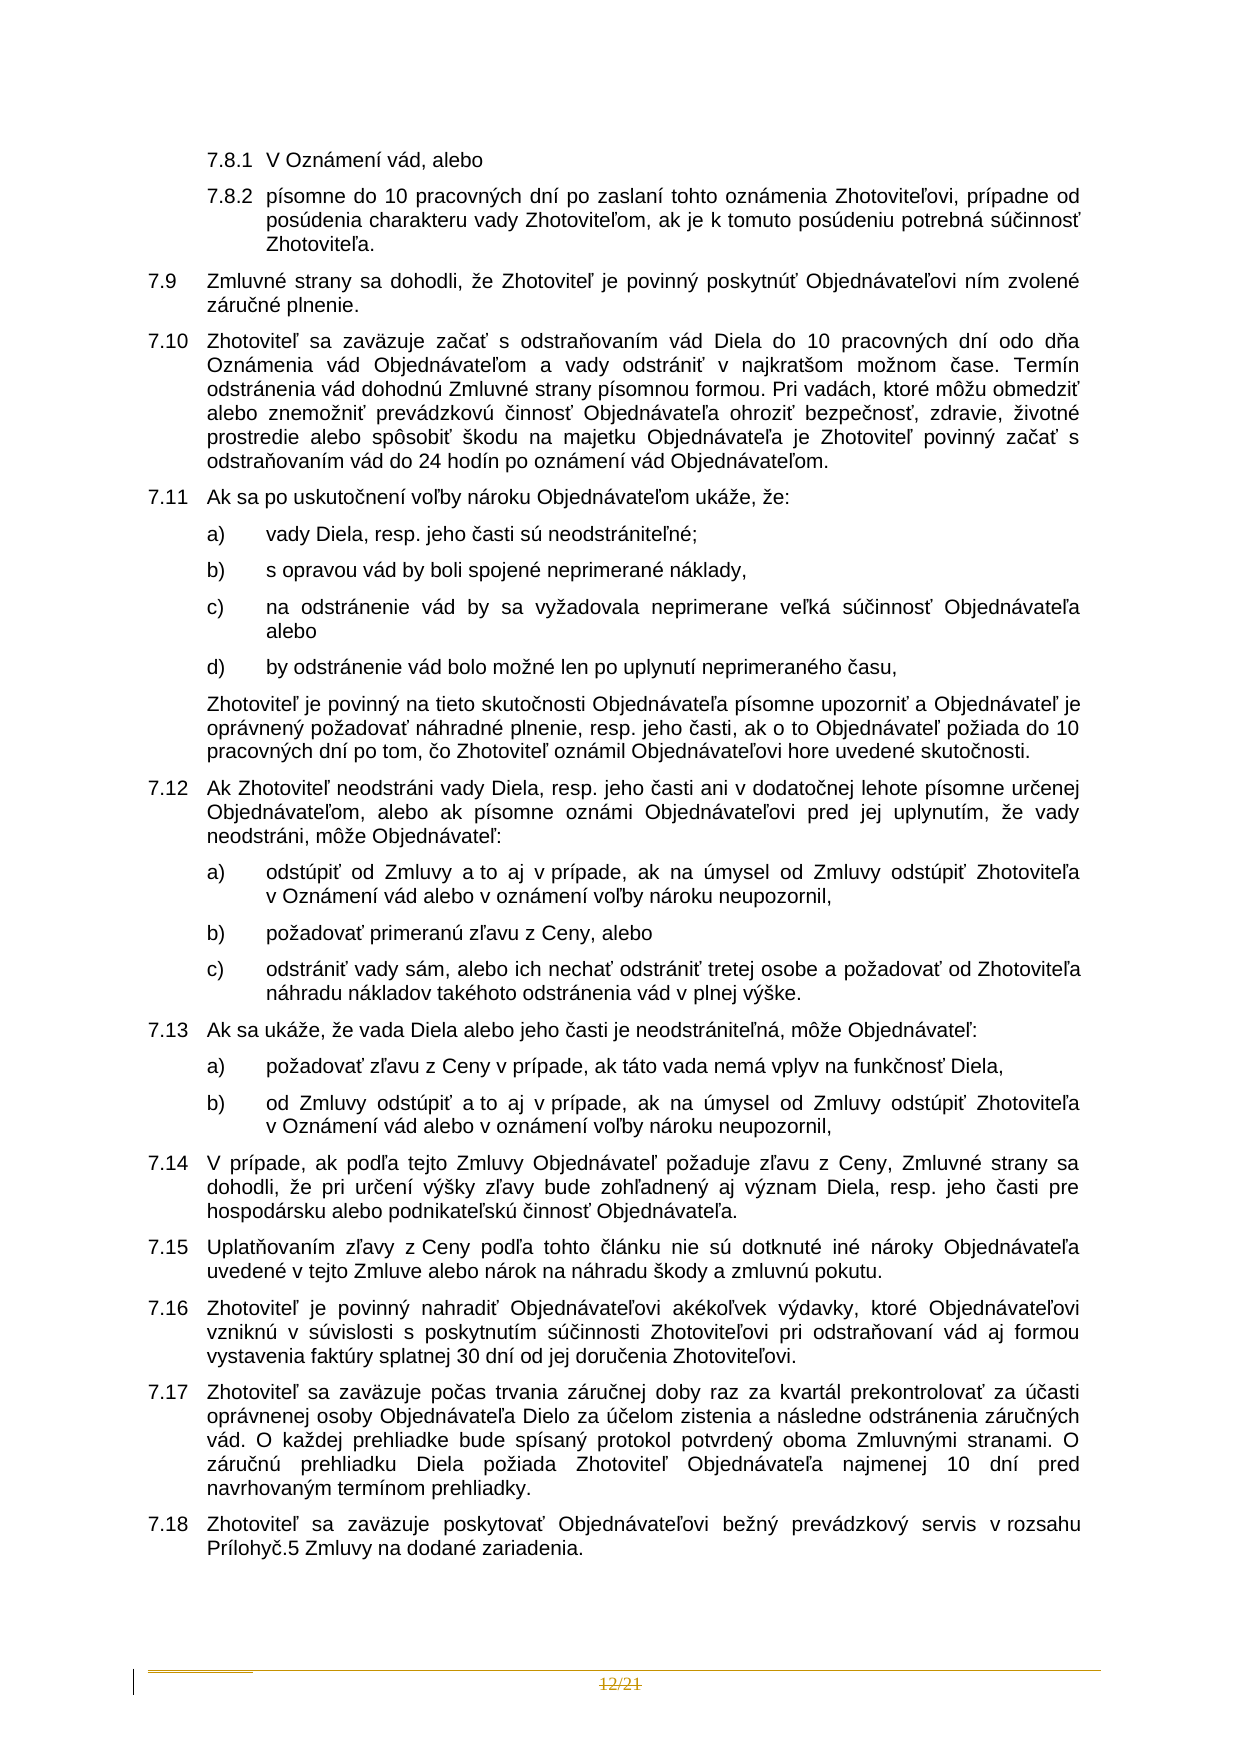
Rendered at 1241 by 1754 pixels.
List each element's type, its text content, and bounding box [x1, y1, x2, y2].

list Zhotoviteľ sa zaväzuje poskytovať Objednávateľovi bežný prevádzkový servis v rozsahu Prílohyč.5 Zmluvy na dodané zariadenia. [148, 1512, 1081, 1560]
list Ak sa po uskutočnení voľby nároku Objednávateľom ukáže, že: [148, 485, 1081, 509]
list s opravou vád by boli spojené neprimerané náklady, [207, 558, 1081, 582]
list Zhotoviteľ sa zaväzuje začať s odstraňovaním vád Diela do 10 pracovných dní odo dňa Oznámenia vád Objednávateľom a vady odstrániť v najkratšom možnom čase. Termín odstránenia vád dohodnú Zmluvné strany písomnou formou. Pri vadách, ktoré môžu obmedziť alebo znemožniť prevádzkovú činnosť Objednávateľa ohroziť bezpečnosť, zdravie, životné prostredie alebo spôsobiť škodu na majetku Objednávateľa je Zhotoviteľ povinný začať s odstraňovaním vád do 24 hodín po oznámení vád Objednávateľom. [148, 329, 1081, 473]
list od Zmluvy odstúpiť a to aj v prípade, ak na úmysel od Zmluvy odstúpiť Zhotoviteľa v Oznámení vád alebo v oznámení voľby nároku neupozornil, [207, 1090, 1081, 1138]
text Zhotoviteľ je povinný na tieto skutočnosti Objednávateľa písomne upozorniť a Objednávateľ je oprávnený požadovať náhradné plnenie, resp. jeho časti, ak o to Objednávateľ požiada do 10 pracovných dní po tom, čo Zhotoviteľ oznámil Objednávateľovi hore uvedené skutočnosti. [207, 691, 1081, 763]
list písomne do 10 pracovných dní po zaslaní tohto oznámenia Zhotoviteľovi, prípadne od posúdenia charakteru vady Zhotoviteľom, ak je k tomuto posúdeniu potrebná súčinnosť Zhotoviteľa. [207, 184, 1081, 256]
list Ak Zhotoviteľ neodstráni vady Diela, resp. jeho časti ani v dodatočnej lehote písomne určenej Objednávateľom, alebo ak písomne oznámi Objednávateľovi pred jej uplynutím, že vady neodstráni, môže Objednávateľ: [148, 776, 1081, 848]
list V Oznámení vád, alebo [207, 148, 1081, 172]
list na odstránenie vád by sa vyžadovala neprimerane veľká súčinnosť Objednávateľa alebo [207, 594, 1081, 642]
list Uplatňovaním zľavy z Ceny podľa tohto článku nie sú dotknuté iné nároky Objednávateľa uvedené v tejto Zmluve alebo nárok na náhradu škody a zmluvnú pokutu. [148, 1235, 1081, 1283]
list Ak sa ukáže, že vada Diela alebo jeho časti je neodstrániteľná, môže Objednávateľ: [148, 1017, 1081, 1041]
list požadovať zľavu z Ceny v prípade, ak táto vada nemá vplyv na funkčnosť Diela, [207, 1054, 1081, 1078]
list by odstránenie vád bolo možné len po uplynutí neprimeraného času, [207, 655, 1081, 679]
list odstrániť vady sám, alebo ich nechať odstrániť tretej osobe a požadovať od Zhotoviteľa náhradu nákladov takéhoto odstránenia vád v plnej výške. [207, 957, 1081, 1005]
list požadovať primeranú zľavu z Ceny, alebo [207, 921, 1081, 944]
list Zhotoviteľ je povinný nahradiť Objednávateľovi akékoľvek výdavky, ktoré Objednávateľovi vzniknú v súvislosti s poskytnutím súčinnosti Zhotoviteľovi pri odstraňovaní vád aj formou vystavenia faktúry splatnej 30 dní od jej doručenia Zhotoviteľovi. [148, 1296, 1081, 1367]
list Zmluvné strany sa dohodli, že Zhotoviteľ je povinný poskytnúť Objednávateľovi ním zvolené záručné plnenie. [148, 268, 1081, 316]
list Zhotoviteľ sa zaväzuje počas trvania záručnej doby raz za kvartál prekontrolovať za účasti oprávnenej osoby Objednávateľa Dielo za účelom zistenia a následne odstránenia záručných vád. O každej prehliadke bude spísaný protokol potvrdený oboma Zmluvnými stranami. O záručnú prehliadku Diela požiada Zhotoviteľ Objednávateľa najmenej 10 dní pred navrhovaným termínom prehliadky. [148, 1380, 1081, 1500]
list vady Diela, resp. jeho časti sú neodstrániteľné; [207, 522, 1081, 546]
list odstúpiť od Zmluvy a to aj v prípade, ak na úmysel od Zmluvy odstúpiť Zhotoviteľa v Oznámení vád alebo v oznámení voľby nároku neupozornil, [207, 860, 1081, 908]
list V prípade, ak podľa tejto Zmluvy Objednávateľ požaduje zľavu z Ceny, Zmluvné strany sa dohodli, že pri určení výšky zľavy bude zohľadnený aj význam Diela, resp. jeho časti pre hospodársku alebo podnikateľskú činnosť Objednávateľa. [148, 1151, 1081, 1223]
